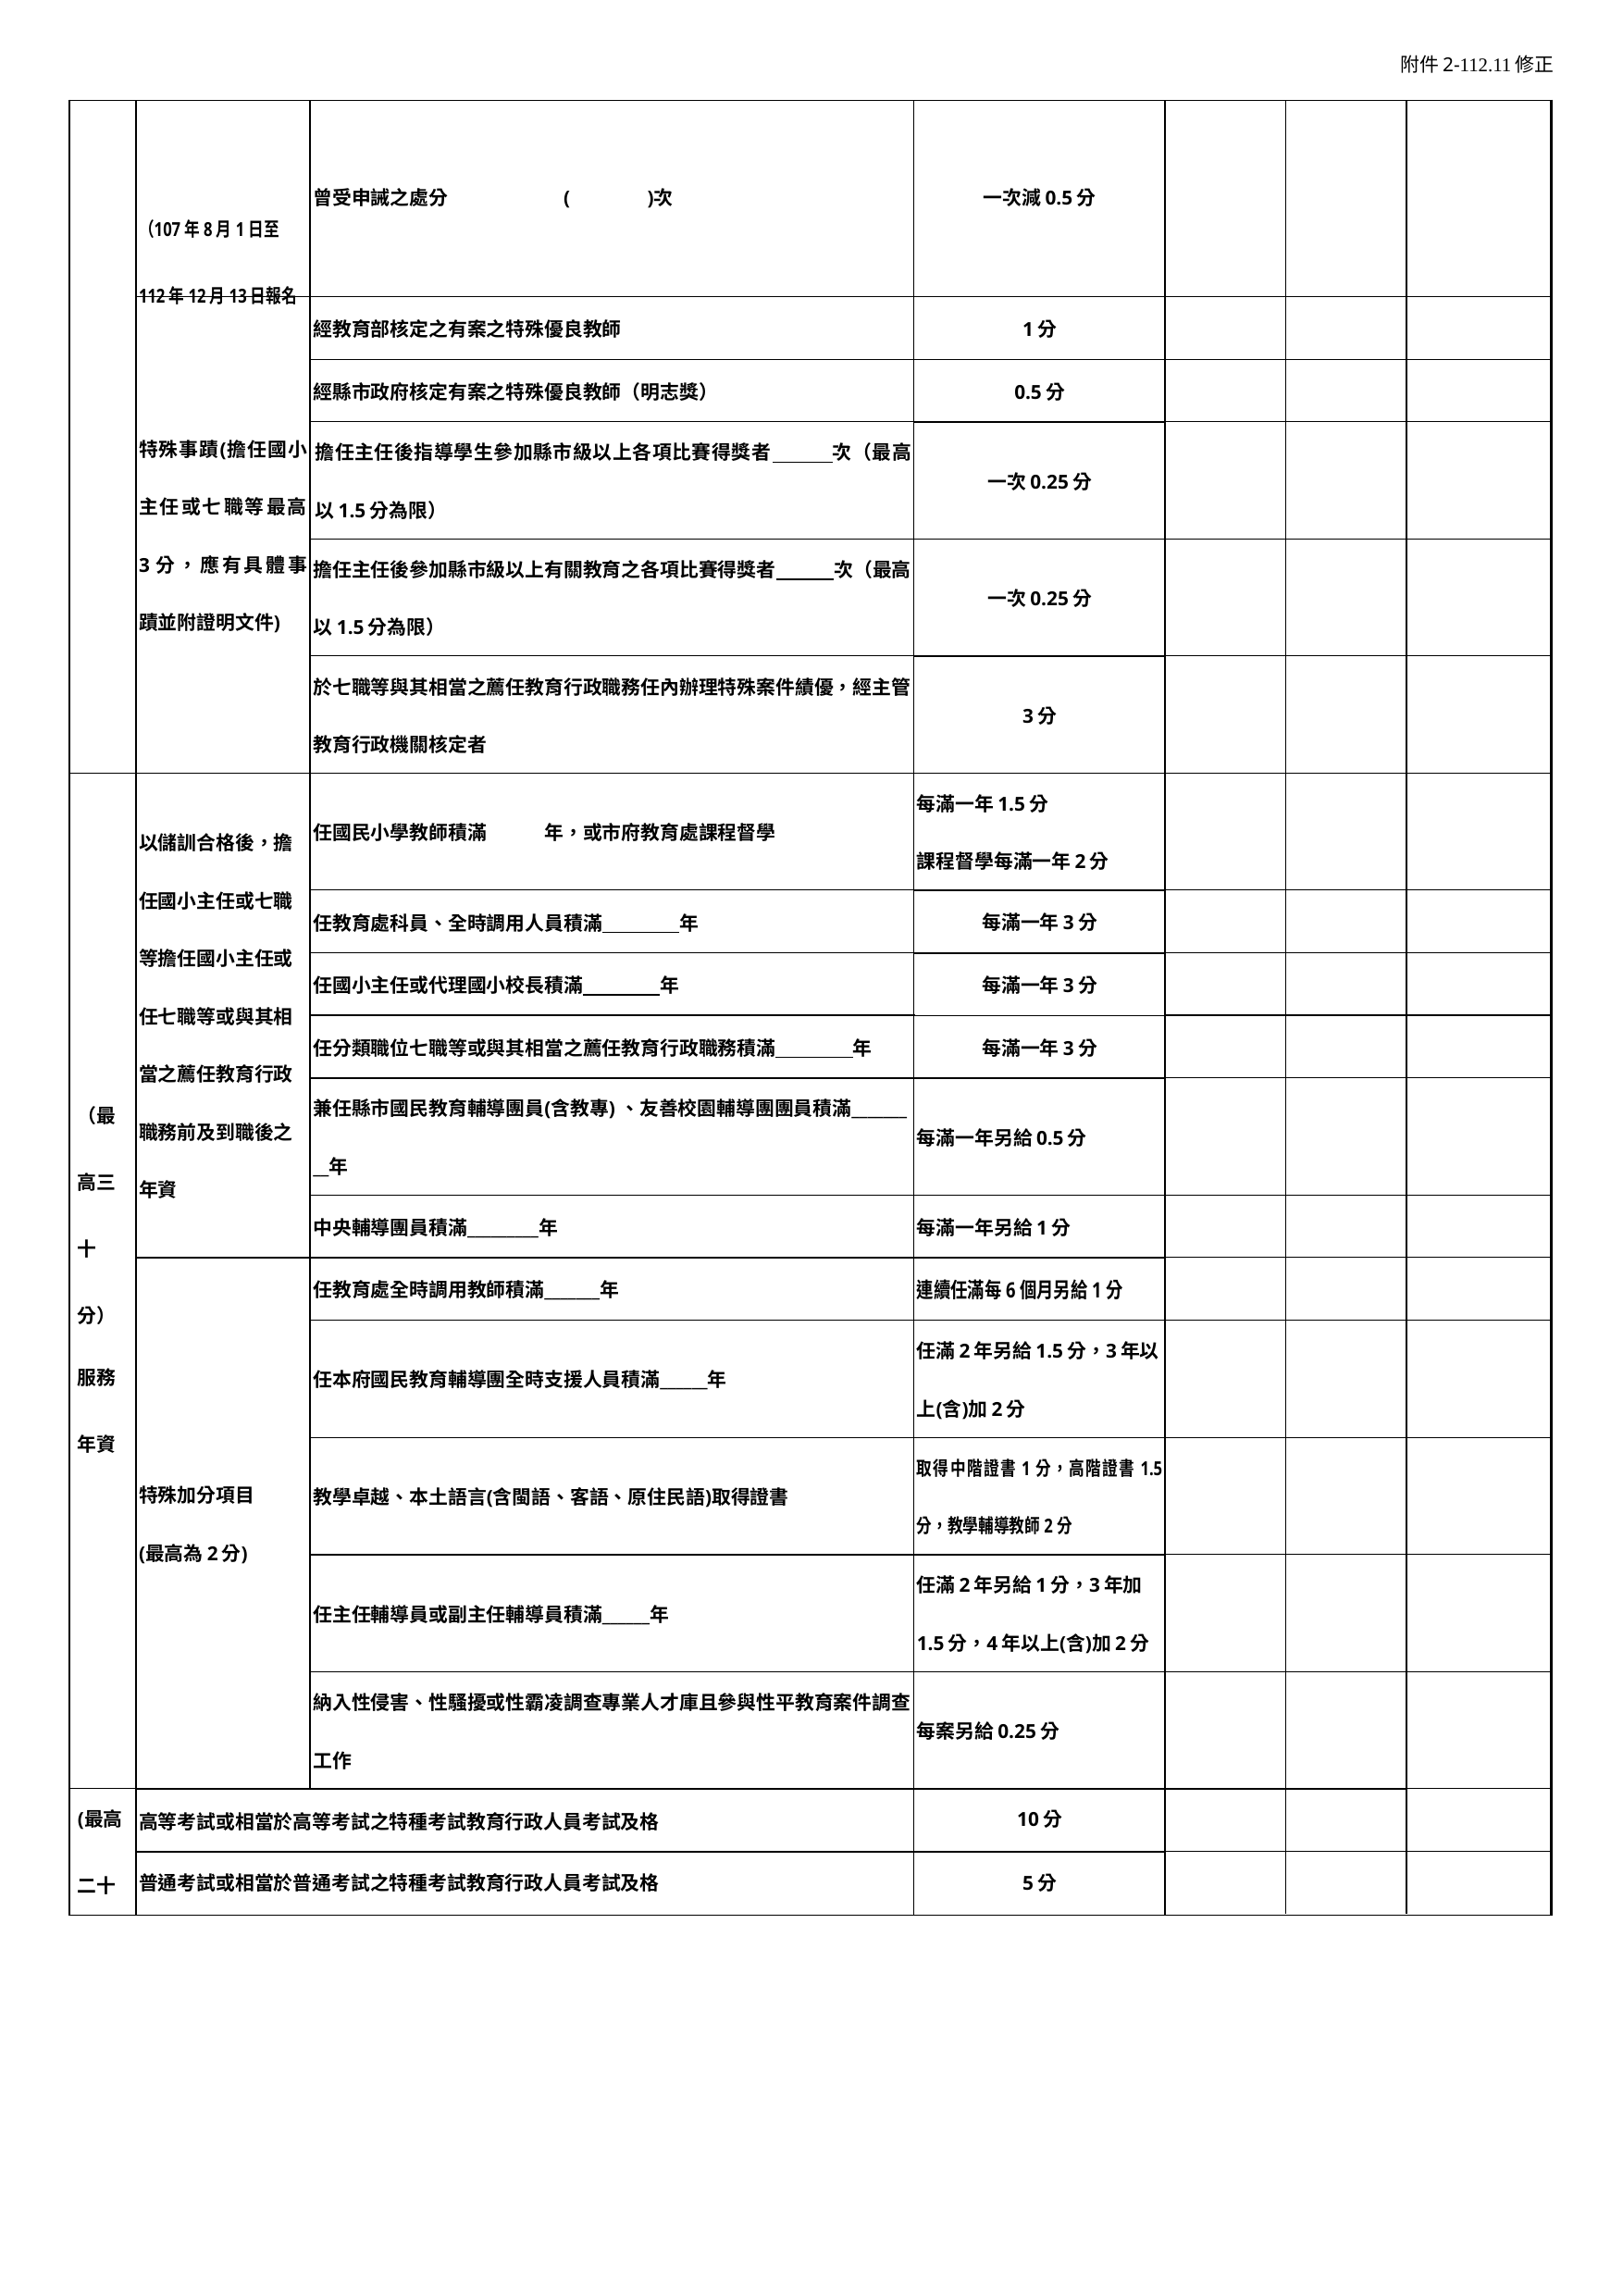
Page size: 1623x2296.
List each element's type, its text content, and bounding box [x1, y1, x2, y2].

table_cell [1407, 1016, 1550, 1077]
table_cell 10分 [914, 1790, 1164, 1851]
table_cell [1166, 540, 1285, 655]
table_cell [1286, 297, 1406, 358]
table_cell [1286, 360, 1406, 421]
table_cell [1407, 774, 1550, 889]
table_cell 特殊加分項目 (最高為2分) [137, 1259, 309, 1788]
table_cell [1166, 360, 1285, 421]
table_cell [1286, 656, 1406, 773]
table_cell 連續任滿每6個月另給1分 [914, 1259, 1164, 1320]
table_cell [1286, 1258, 1406, 1320]
table_cell 經縣市政府核定有案之特殊優良教師（明志獎） [311, 360, 913, 421]
table_cell [1407, 1196, 1550, 1257]
table_cell [1286, 1555, 1406, 1671]
table_cell [1407, 1789, 1550, 1851]
table_cell 任本府國民教育輔導團全時支援人員積滿______年 [311, 1321, 913, 1436]
table_cell 每滿一年另給1分 [914, 1196, 1164, 1257]
table_cell 擔任主任後指導學生參加縣市級以上各項比賽得獎者 次（最高以1.5分為限） [311, 422, 913, 539]
table_cell [1406, 1852, 1550, 1915]
table_cell [1407, 1555, 1550, 1671]
table_cell 經教育部核定之有案之特殊優良教師 [311, 297, 913, 358]
table_cell [1166, 1196, 1285, 1257]
table_cell 任主任輔導員或副主任輔導員積滿______年 [311, 1556, 913, 1671]
table_cell [1166, 1672, 1285, 1788]
table_cell [1407, 953, 1550, 1014]
table_cell [1166, 422, 1285, 539]
table_cell 每滿一年3分 [914, 1016, 1164, 1077]
table_cell 每滿一年另給0.5分 [914, 1079, 1164, 1195]
table_cell 任國小主任或代理國小校長積滿 年 [311, 953, 913, 1014]
table_cell [1166, 1852, 1285, 1915]
table_cell [1286, 1078, 1406, 1195]
table_cell [1407, 1672, 1550, 1788]
table_cell [1166, 297, 1285, 358]
table_cell 1分 [914, 297, 1164, 358]
table_cell 中央輔導團員積滿_________年 [311, 1196, 913, 1257]
table_cell 普通考試或相當於普通考試之特種考試教育行政人員考試及格 [137, 1853, 913, 1915]
table_cell [1166, 774, 1285, 889]
table_cell [1166, 1016, 1285, 1077]
table_cell 於七職等與其相當之薦任教育行政職務任內辦理特殊案件績優，經主管教育行政機關核定者 [311, 656, 913, 773]
table_cell 0.5分 [914, 360, 1164, 421]
table_cell 任教育處全時調用教師積滿_______年 [311, 1259, 913, 1320]
table_cell [1286, 540, 1406, 655]
table_cell 兼任縣市國民教育輔導團員(含教專) 、友善校園輔導團團員積滿_________年 [311, 1079, 913, 1195]
table_cell 每滿一年3分 [914, 954, 1164, 1014]
table_cell [1166, 1321, 1285, 1436]
table_cell (最高二十分) 進修 [70, 1789, 135, 1915]
table_cell [1407, 101, 1550, 296]
table_cell [1166, 890, 1285, 952]
table_cell [1166, 953, 1285, 1014]
table_cell [1166, 1790, 1285, 1851]
table_cell 特殊事蹟(擔任國小主任或七職等最高3分，應有具體事蹟並附證明文件) [137, 297, 309, 773]
table_cell [1407, 540, 1550, 655]
table_cell [1166, 1555, 1285, 1671]
table_cell 取得中階證書1分，高階證書1.5分，教學輔導教師2分 [914, 1438, 1164, 1554]
table_cell [1166, 101, 1285, 296]
table_cell 3分 [914, 657, 1164, 773]
table_cell 任教育處科員、全時調用人員積滿 年 [311, 890, 913, 952]
table_cell 任滿2年另給1分，3年加1.5分，4年以上(含)加2分 [914, 1556, 1164, 1671]
table_cell 每案另給0.25分 [914, 1672, 1164, 1788]
table_cell 擔任主任後參加縣市級以上有關教育之各項比賽得獎者 次（最高以1.5分為限） [311, 540, 913, 655]
table_cell [1286, 101, 1406, 296]
table_cell [1286, 1196, 1406, 1257]
table_cell 曾受申誡之處分 ( )次 [311, 101, 913, 296]
table_cell [1285, 1852, 1406, 1915]
table_cell 納入性侵害、性騷擾或性霸凌調查專業人才庫且參與性平教育案件調查工作 [311, 1672, 913, 1788]
table_cell 一次0.25分 [914, 423, 1164, 539]
table_cell [1286, 953, 1406, 1014]
table_cell 高等考試或相當於高等考試之特種考試教育行政人員考試及格 [137, 1790, 913, 1851]
table_cell [1407, 297, 1550, 358]
table_cell [1407, 1258, 1550, 1320]
table_cell [1166, 1258, 1285, 1320]
table_cell [1407, 1438, 1550, 1554]
table_cell （最高三十分） 服務年資 [70, 774, 135, 1788]
table_cell 教學卓越、本土語言(含閩語、客語、原住民語)取得證書 [311, 1438, 913, 1554]
table_cell 任滿2年另給1.5分，3年以上(含)加2分 [914, 1321, 1164, 1436]
table_cell 任分類職位七職等或與其相當之薦任教育行政職務積滿 年 [311, 1016, 913, 1077]
table_cell [1286, 1672, 1406, 1788]
table_cell [1407, 1321, 1550, 1436]
table_cell [1286, 422, 1406, 539]
table_cell [1286, 890, 1406, 952]
table_cell [1407, 422, 1550, 539]
table_cell [1286, 1016, 1406, 1077]
table_cell 以儲訓合格後，擔任國小主任或七職等擔任國小主任或任七職等或與其相當之薦任教育行政職務前及到職後之年資 [137, 774, 309, 1257]
table_cell [1286, 774, 1406, 889]
table_cell 一次減0.5分 [914, 101, 1164, 296]
table_cell [1407, 1078, 1550, 1195]
table_cell 5分 [914, 1853, 1164, 1915]
table_cell [1407, 890, 1550, 952]
table_cell [1166, 1438, 1285, 1554]
table_cell [1166, 656, 1285, 773]
table_cell [1407, 360, 1550, 421]
table_cell [1286, 1790, 1406, 1851]
table_cell 每滿一年1.5分 課程督學每滿一年2分 [914, 774, 1164, 889]
table_cell [1407, 656, 1550, 773]
table_cell [1286, 1321, 1406, 1436]
table_cell [1286, 1438, 1406, 1554]
table_cell 任國民小學教師積滿 年，或市府教育處課程督學 [311, 774, 913, 889]
table_cell 每滿一年3分 [914, 891, 1164, 952]
table_cell [1166, 1078, 1285, 1195]
table_cell 一次0.25分 [914, 540, 1164, 655]
